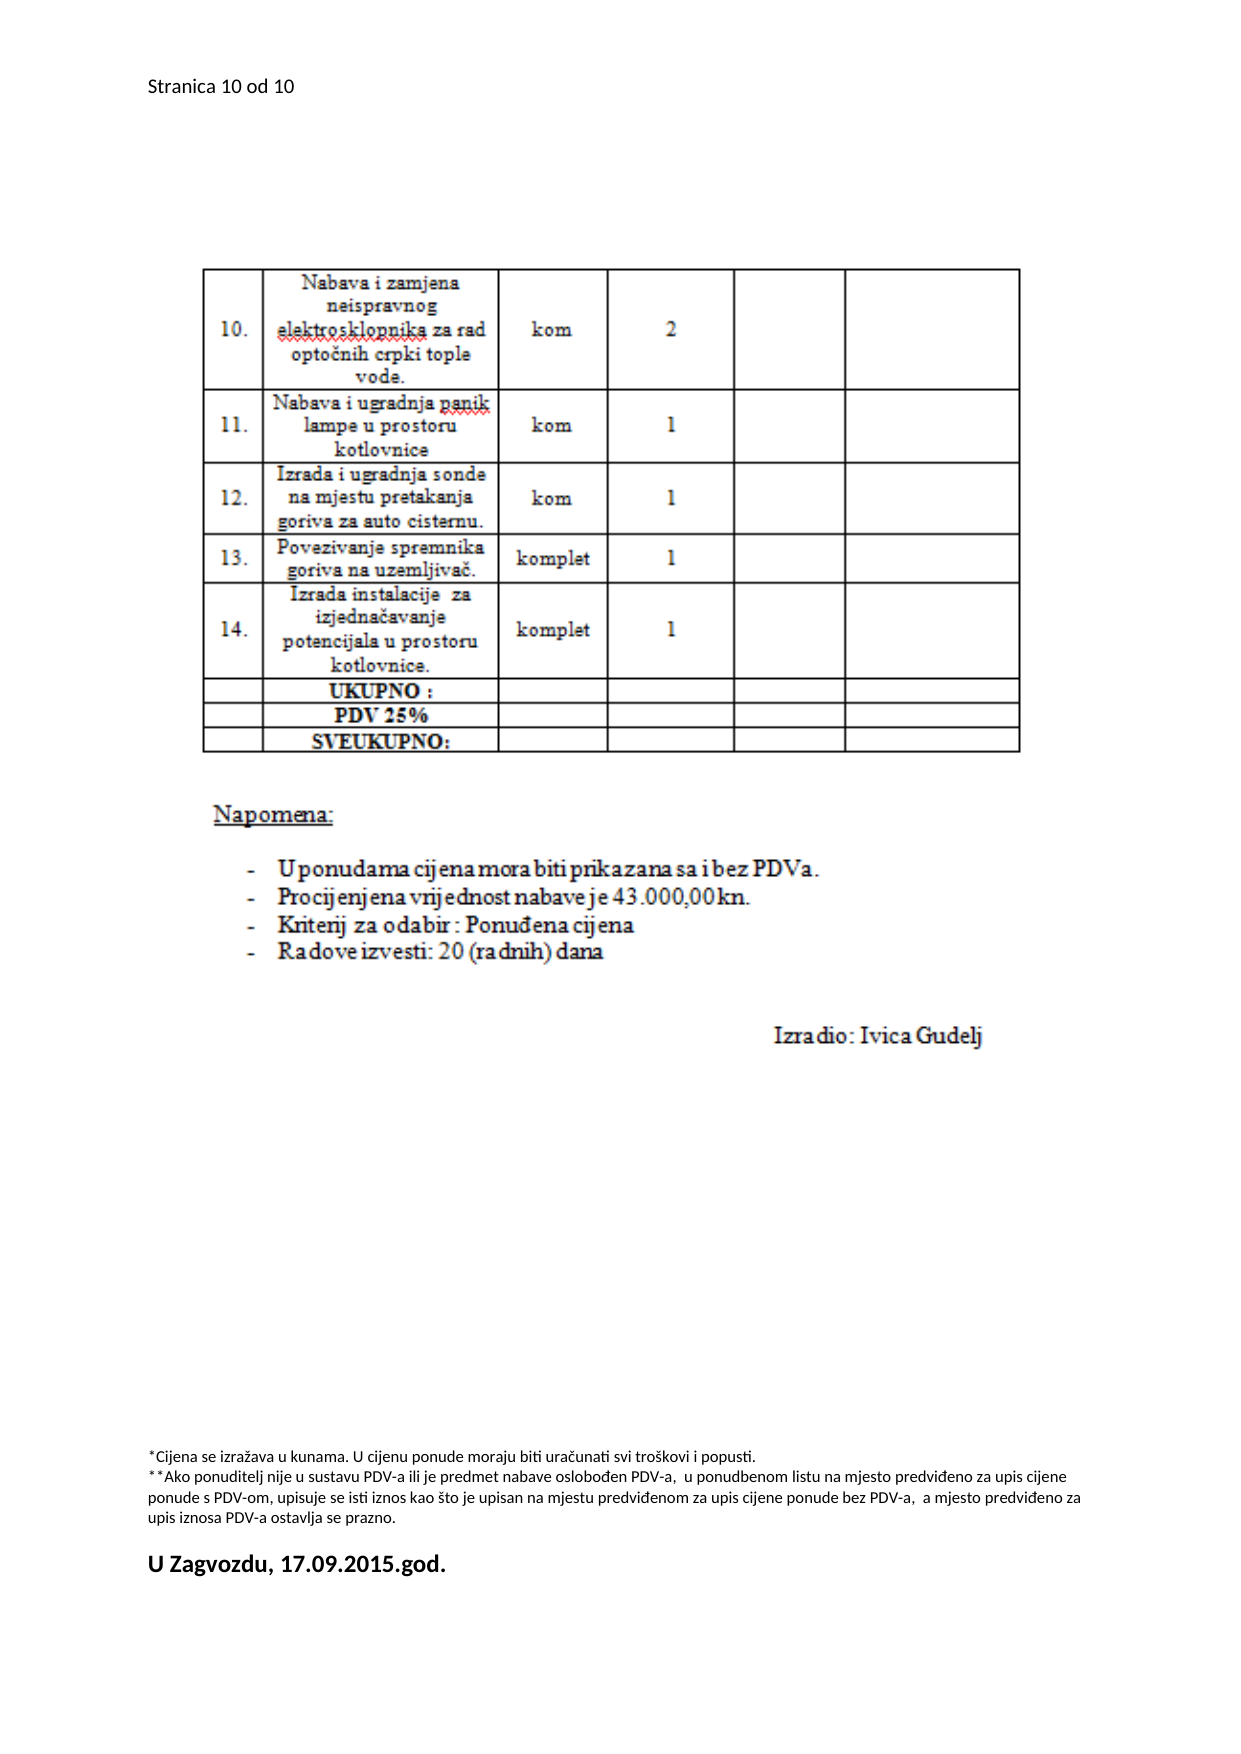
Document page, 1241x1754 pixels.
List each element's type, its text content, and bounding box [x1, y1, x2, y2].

text U Zagvozdu, 17.09.2015.god. [148, 1548, 1093, 1578]
text **Ako ponuditelj nije u sustavu PDV-a ili je predmet nabave oslobođen PDV-a, u ponudbenom listu na mjesto predviđeno za upis cijene ponude s PDV-om, upisuje se isti iznos kao što je upisan na mjestu predviđenom za upis cijene ponude bez PDV-a, a mjesto predviđeno za upis iznosa PDV-a ostavlja se prazno. [148, 1467, 1093, 1528]
text *Cijena se izražava u kunama. U cijenu ponude moraju biti uračunati svi troškovi i popusti. [148, 1446, 1093, 1467]
picture [92, 179, 1132, 1162]
